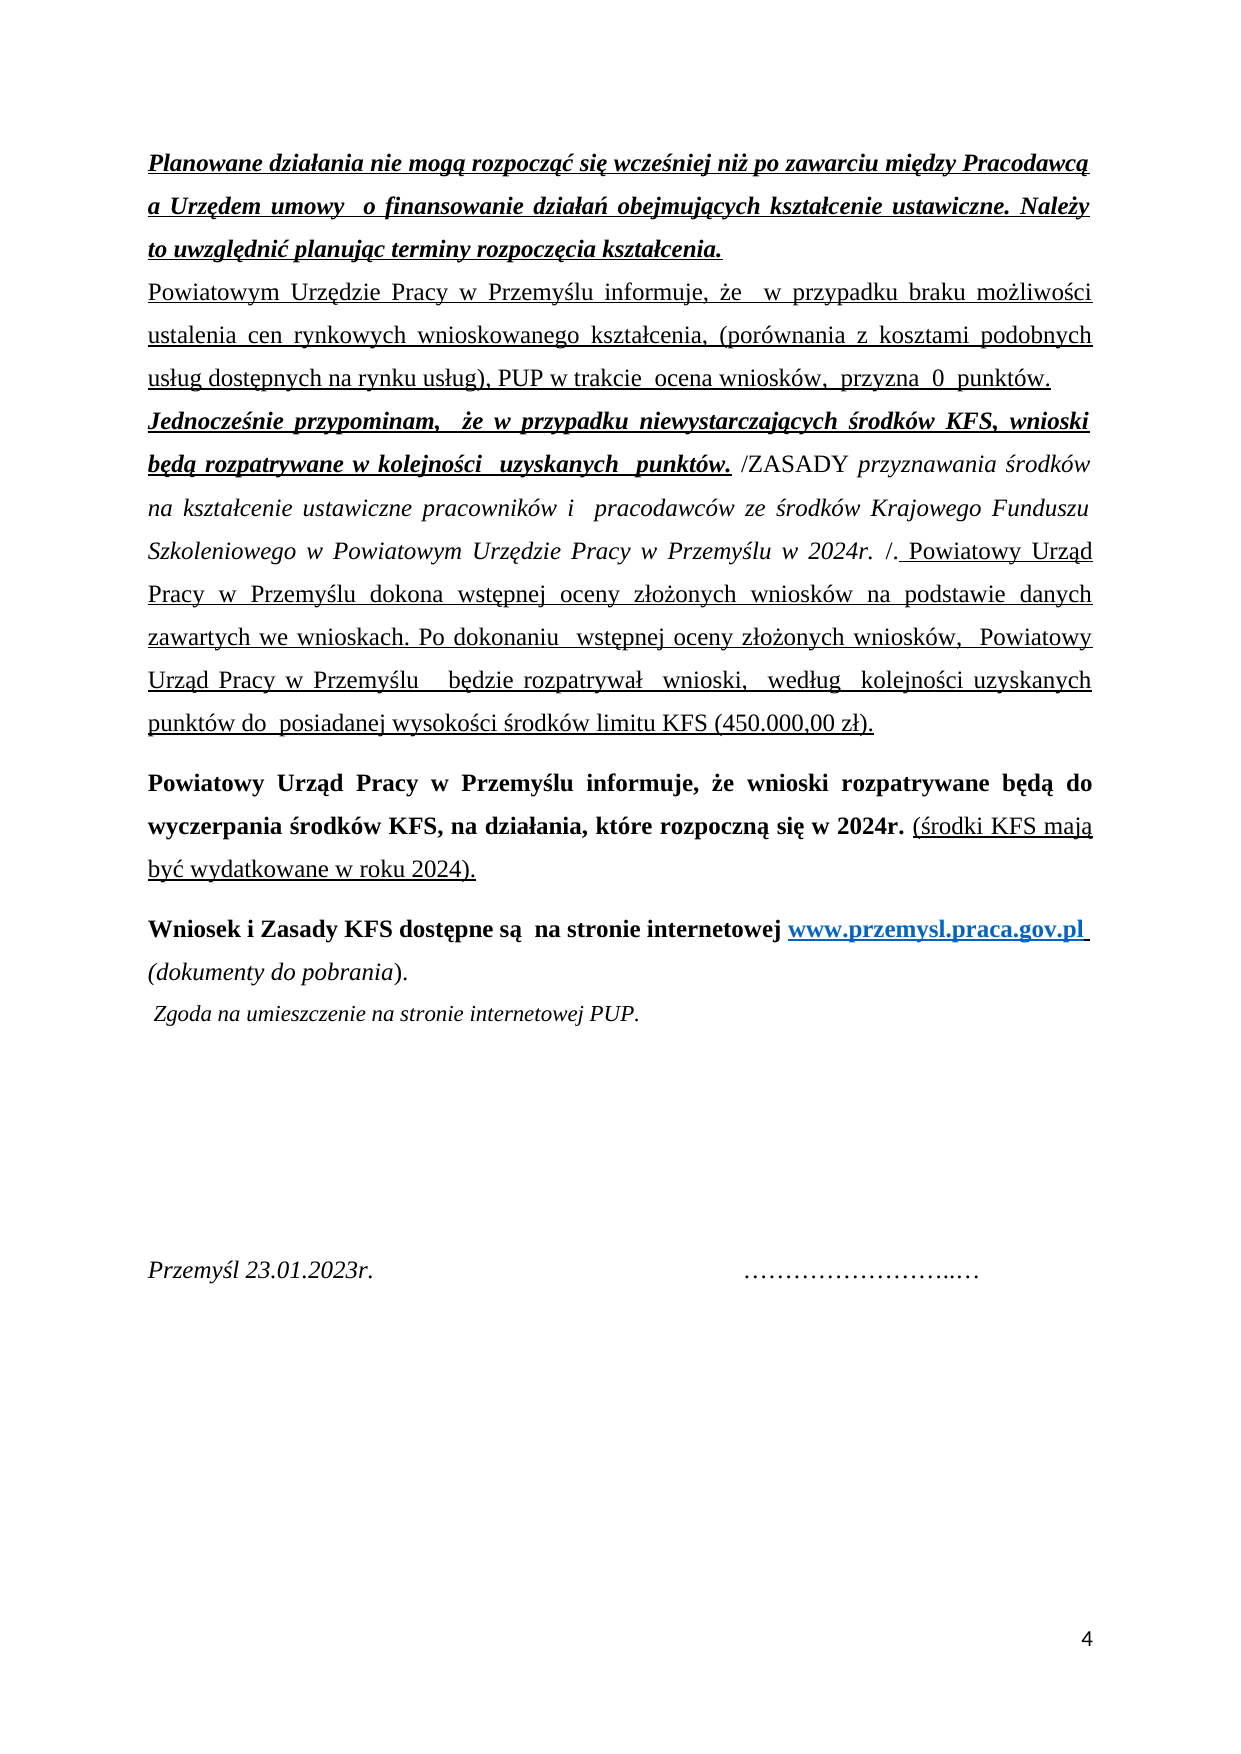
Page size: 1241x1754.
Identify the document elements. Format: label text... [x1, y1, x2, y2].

text Przemyśl 23.01.2023r. ……………………..… [148, 1255, 1093, 1284]
text Powiatowy Urząd Pracy w Przemyślu informuje, że wnioski rozpatrywane będą do wyczerpania środków KFS, na działania, które rozpoczną się w 2024r. (środki KFS mają być wydatkowane w roku 2024). [148, 768, 1093, 883]
text Powiatowym Urzędzie Pracy w Przemyślu informuje, że w przypadku braku możliwości ustalenia cen rynkowych wnioskowanego kształcenia, (porównania z kosztami podobnych usług dostępnych na rynku usług), PUP w trakcie ocena wniosków, przyzna 0 punktów. [148, 303, 1093, 345]
text Jednocześnie przypominam, że w przypadku niewystarczających środków KFS, wnioski będą rozpatrywane w kolejności uzyskanych punktów. /ZASADY przyznawania środków na kształcenie ustawiczne pracowników i pracodawców ze środków Krajowego Funduszu Szkoleniowego w Powiatowym Urzędzie Pracy w Przemyślu w 2024r. /. Powiatowy Urząd Pracy w Przemyślu dokona wstępnej oceny złożonych wniosków na podstawie danych zawartych we wnioskach. Po dokonaniu wstępnej oceny złożonych wniosków, Powiatowy Urząd Pracy w Przemyślu będzie rozpatrywał wnioski, według kolejności uzyskanych punktów do posiadanej wysokości środków limitu KFS (450.000,00 zł). [148, 648, 1093, 737]
text Powiatowym Urzędzie Pracy w Przemyślu informuje, że w przypadku braku możliwości ustalenia cen rynkowych wnioskowanego kształcenia, (porównania z kosztami podobnych usług dostępnych na rynku usług), PUP w trakcie ocena wniosków, przyzna 0 punktów. [148, 277, 1093, 302]
text Jednocześnie przypominam, że w przypadku niewystarczających środków KFS, wnioski będą rozpatrywane w kolejności uzyskanych punktów. /ZASADY przyznawania środków na kształcenie ustawiczne pracowników i pracodawców ze środków Krajowego Funduszu Szkoleniowego w Powiatowym Urzędzie Pracy w Przemyślu w 2024r. /. Powiatowy Urząd Pracy w Przemyślu dokona wstępnej oceny złożonych wniosków na podstawie danych zawartych we wnioskach. Po dokonaniu wstępnej oceny złożonych wniosków, Powiatowy Urząd Pracy w Przemyślu będzie rozpatrywał wnioski, według kolejności uzyskanych punktów do posiadanej wysokości środków limitu KFS (450.000,00 zł). [148, 605, 1093, 647]
text Zgoda na umieszczenie na stronie internetowej PUP. [148, 1000, 1093, 1027]
text Powiatowym Urzędzie Pracy w Przemyślu informuje, że w przypadku braku możliwości ustalenia cen rynkowych wnioskowanego kształcenia, (porównania z kosztami podobnych usług dostępnych na rynku usług), PUP w trakcie ocena wniosków, przyzna 0 punktów. [148, 347, 1093, 392]
text Planowane działania nie mogą rozpocząć się wcześniej niż po zawarciu między Pracodawcą a Urzędem umowy o finansowanie działań obejmujących kształcenie ustawiczne. Należy to uwzględnić planując terminy rozpoczęcia kształcenia. [148, 148, 1093, 263]
text Jednocześnie przypominam, że w przypadku niewystarczających środków KFS, wnioski będą rozpatrywane w kolejności uzyskanych punktów. /ZASADY przyznawania środków na kształcenie ustawiczne pracowników i pracodawców ze środków Krajowego Funduszu Szkoleniowego w Powiatowym Urzędzie Pracy w Przemyślu w 2024r. /. Powiatowy Urząd Pracy w Przemyślu dokona wstępnej oceny złożonych wniosków na podstawie danych zawartych we wnioskach. Po dokonaniu wstępnej oceny złożonych wniosków, Powiatowy Urząd Pracy w Przemyślu będzie rozpatrywał wnioski, według kolejności uzyskanych punktów do posiadanej wysokości środków limitu KFS (450.000,00 zł). [148, 406, 1093, 604]
text Wniosek i Zasady KFS dostępne są na stronie internetowej www.przemysl.praca.gov.pl (dokumenty do pobrania). [148, 914, 1093, 986]
